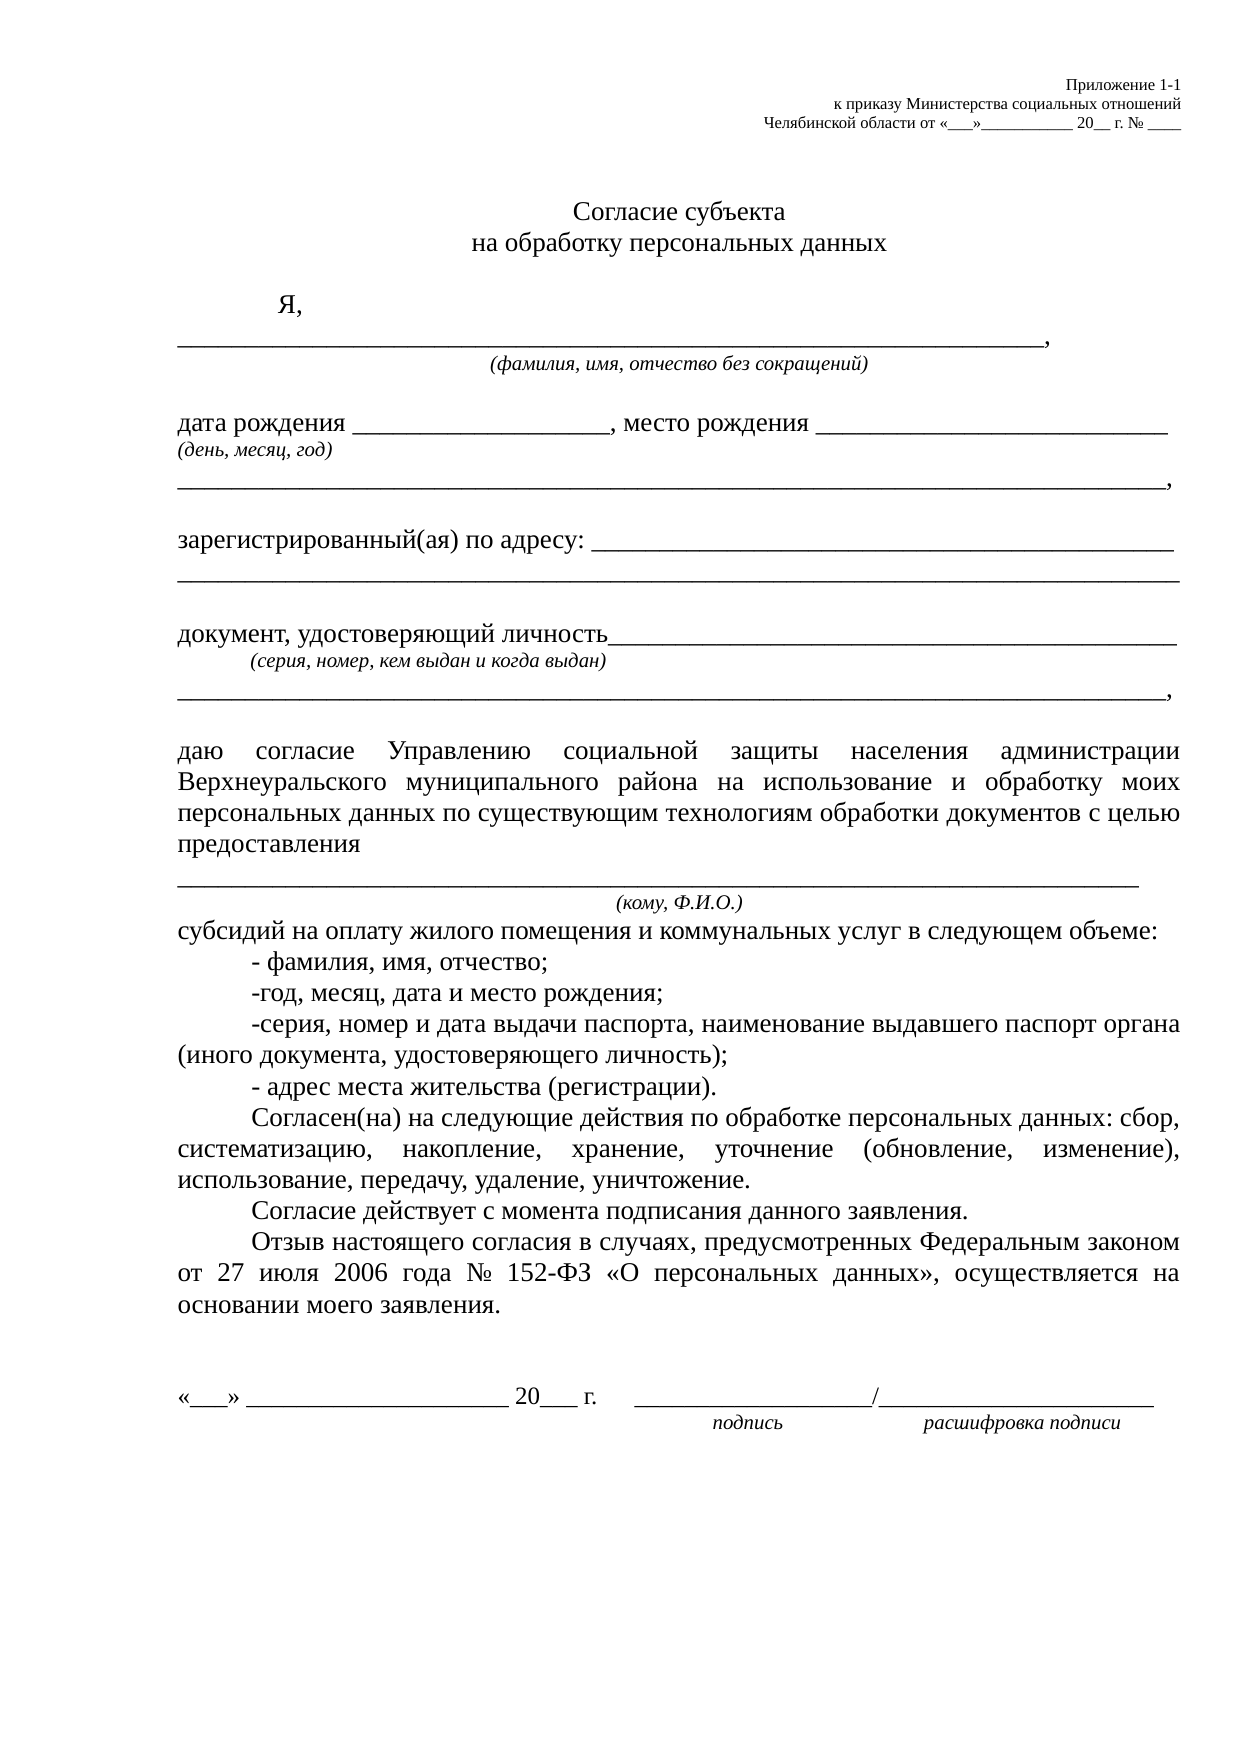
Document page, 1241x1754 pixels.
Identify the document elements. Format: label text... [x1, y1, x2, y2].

text Я, ________________________________________________________________, [177, 288, 1181, 351]
text зарегистрированный(ая) по адресу: ___________________________________________ [177, 523, 1181, 554]
text даю согласие Управлению социальной защиты населения администрации Верхнеуральского муниципального района на использование и обработку моих персональных данных по существующим технологиям обработки документов с целью предоставления _______________________________________________________________________ [177, 734, 1181, 890]
text (день, месяц, год) [177, 437, 1181, 461]
text _________________________________________________________________________, [177, 461, 1181, 492]
text субсидий на оплату жилого помещения и коммунальных услуг в следующем объеме: [177, 914, 1181, 945]
text _________________________________________________________________________, [177, 672, 1181, 703]
text на обработку персональных данных [177, 226, 1181, 257]
table_header «___» _____________________ 20___ г. [166, 1381, 623, 1434]
text дата рождения ___________________, место рождения __________________________ [177, 406, 1181, 437]
text - фамилия, имя, отчество; [177, 945, 1181, 976]
text (кому, Ф.И.О.) [177, 890, 1181, 914]
text Согласие действует с момента подписания данного заявления. [177, 1194, 1181, 1225]
text (серия, номер, кем выдан и когда выдан) [177, 648, 1181, 672]
text (фамилия, имя, отчество без сокращений) [177, 351, 1181, 374]
text Отзыв настоящего согласия в случаях, предусмотренных Федеральным законом от 27 июля 2006 года № 152-ФЗ «О персональных данных», осуществляется на основании моего заявления. [177, 1225, 1181, 1319]
text __________________________________________________________________________ [177, 554, 1181, 586]
text документ, удостоверяющий личность__________________________________________ [177, 617, 1181, 648]
text -серия, номер и дата выдачи паспорта, наименование выдавшего паспорт органа (иного документа, удостоверяющего личность); [177, 1007, 1181, 1070]
text Согласен(на) на следующие действия по обработке персональных данных: сбор, систематизацию, накопление, хранение, уточнение (обновление, изменение), использование, передачу, удаление, уничтожение. [177, 1101, 1181, 1194]
table_header ___________________/______________________ подпись расшифровка подписи [623, 1381, 1169, 1434]
text -год, месяц, дата и место рождения; [177, 976, 1181, 1007]
text - адрес места жительства (регистрации). [177, 1070, 1181, 1101]
text Согласие субъекта [177, 195, 1181, 226]
